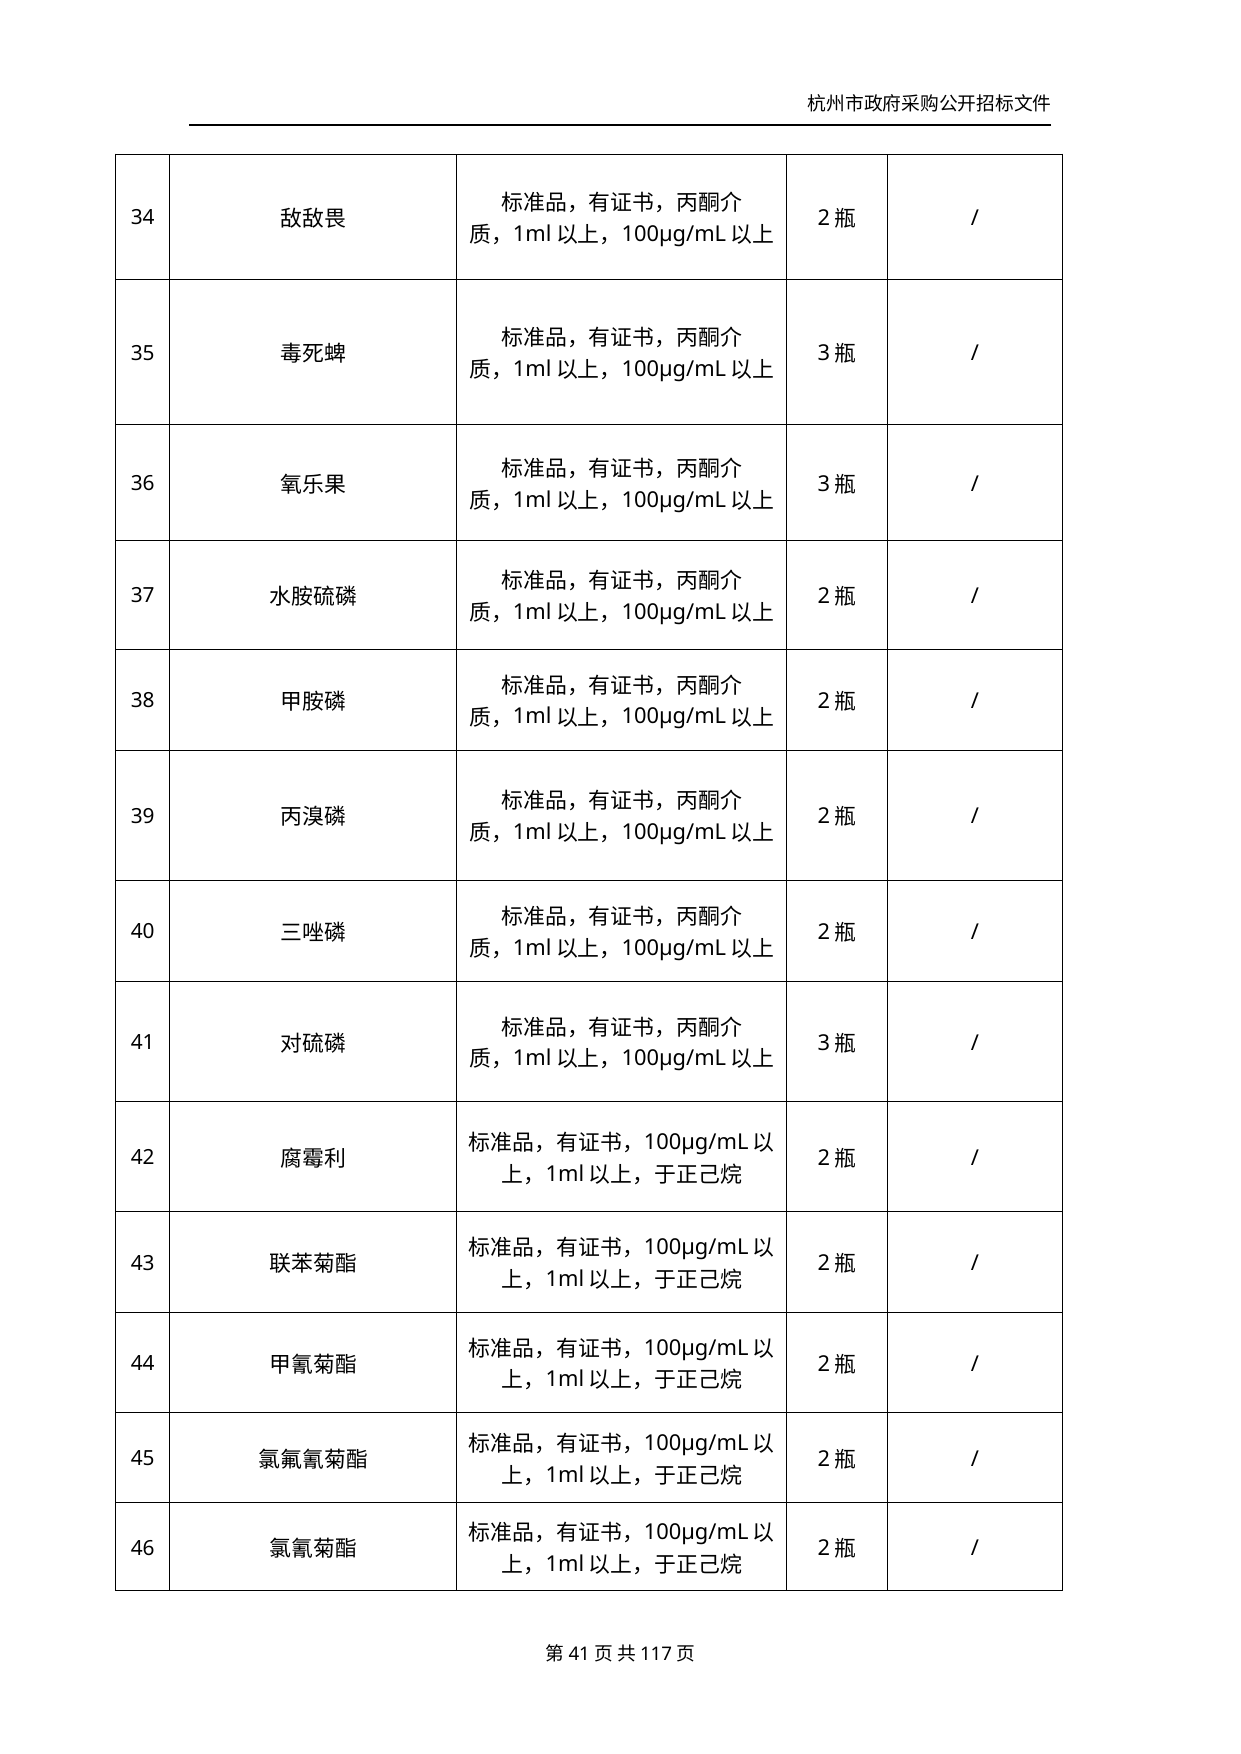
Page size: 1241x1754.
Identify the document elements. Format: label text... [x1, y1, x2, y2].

table_cell 毒死蜱 [170, 280, 456, 424]
table_cell 丙溴磷 [170, 751, 456, 880]
table_cell 氯氰菊酯 [170, 1503, 456, 1590]
table_cell 标准品，有证书，丙酮介质，1ml以上，100μg/mL以上 [457, 541, 786, 648]
table_cell 2瓶 [787, 541, 887, 648]
table_cell 2瓶 [787, 751, 887, 880]
table_cell 39 [116, 751, 169, 880]
table_cell 标准品，有证书，丙酮介质，1ml以上，100μg/mL以上 [457, 982, 786, 1101]
table_cell 对硫磷 [170, 982, 456, 1101]
table_cell / [888, 155, 1062, 279]
table_cell 44 [116, 1313, 169, 1412]
table_cell 40 [116, 881, 169, 981]
table_cell 38 [116, 650, 169, 749]
table_cell 标准品，有证书，丙酮介质，1ml以上，100μg/mL以上 [457, 155, 786, 279]
table_cell 46 [116, 1503, 169, 1590]
table_cell 3瓶 [787, 425, 887, 540]
table_cell 标准品，有证书，100μg/mL以上，1ml以上，于正己烷 [457, 1413, 786, 1502]
table_cell / [888, 541, 1062, 648]
table_cell 41 [116, 982, 169, 1101]
table_cell 35 [116, 280, 169, 424]
table_cell 水胺硫磷 [170, 541, 456, 648]
table_cell 甲氰菊酯 [170, 1313, 456, 1412]
table_cell 2瓶 [787, 650, 887, 749]
table_cell 标准品，有证书，100μg/mL以上，1ml以上，于正己烷 [457, 1212, 786, 1312]
table_cell 37 [116, 541, 169, 648]
table_cell / [888, 881, 1062, 981]
table_cell 甲胺磷 [170, 650, 456, 749]
table_cell 2瓶 [787, 881, 887, 981]
table_cell 标准品，有证书，100μg/mL以上，1ml以上，于正己烷 [457, 1102, 786, 1211]
table_cell 标准品，有证书，丙酮介质，1ml以上，100μg/mL以上 [457, 881, 786, 981]
table_cell 2瓶 [787, 1313, 887, 1412]
table_cell / [888, 650, 1062, 749]
table_cell 2瓶 [787, 155, 887, 279]
table_cell 标准品，有证书，丙酮介质，1ml以上，100μg/mL以上 [457, 751, 786, 880]
table_cell / [888, 1212, 1062, 1312]
table_cell 标准品，有证书，100μg/mL以上，1ml以上，于正己烷 [457, 1313, 786, 1412]
table_cell / [888, 280, 1062, 424]
table_cell / [888, 1503, 1062, 1590]
table_cell 42 [116, 1102, 169, 1211]
table_cell 氯氟氰菊酯 [170, 1413, 456, 1502]
table_cell 3瓶 [787, 982, 887, 1101]
table_cell 36 [116, 425, 169, 540]
table_cell / [888, 982, 1062, 1101]
table_cell 43 [116, 1212, 169, 1312]
table_cell / [888, 425, 1062, 540]
table_cell 标准品，有证书，丙酮介质，1ml以上，100μg/mL以上 [457, 280, 786, 424]
table_cell 34 [116, 155, 169, 279]
table_cell 标准品，有证书，丙酮介质，1ml以上，100μg/mL以上 [457, 650, 786, 749]
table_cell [457, 1503, 786, 1590]
table_cell 氧乐果 [170, 425, 456, 540]
table_cell 45 [116, 1413, 169, 1502]
table_cell 敌敌畏 [170, 155, 456, 279]
table_cell / [888, 1413, 1062, 1502]
table_cell 2瓶 [787, 1102, 887, 1211]
table_cell 腐霉利 [170, 1102, 456, 1211]
table_cell 2瓶 [787, 1212, 887, 1312]
table_cell 2瓶 [787, 1503, 887, 1590]
table_cell / [888, 1102, 1062, 1211]
table_cell 2瓶 [787, 1413, 887, 1502]
table_cell / [888, 751, 1062, 880]
table_cell 联苯菊酯 [170, 1212, 456, 1312]
table_cell 3瓶 [787, 280, 887, 424]
table_cell 标准品，有证书，丙酮介质，1ml以上，100μg/mL以上 [457, 425, 786, 540]
table_cell 三唑磷 [170, 881, 456, 981]
table_cell / [888, 1313, 1062, 1412]
